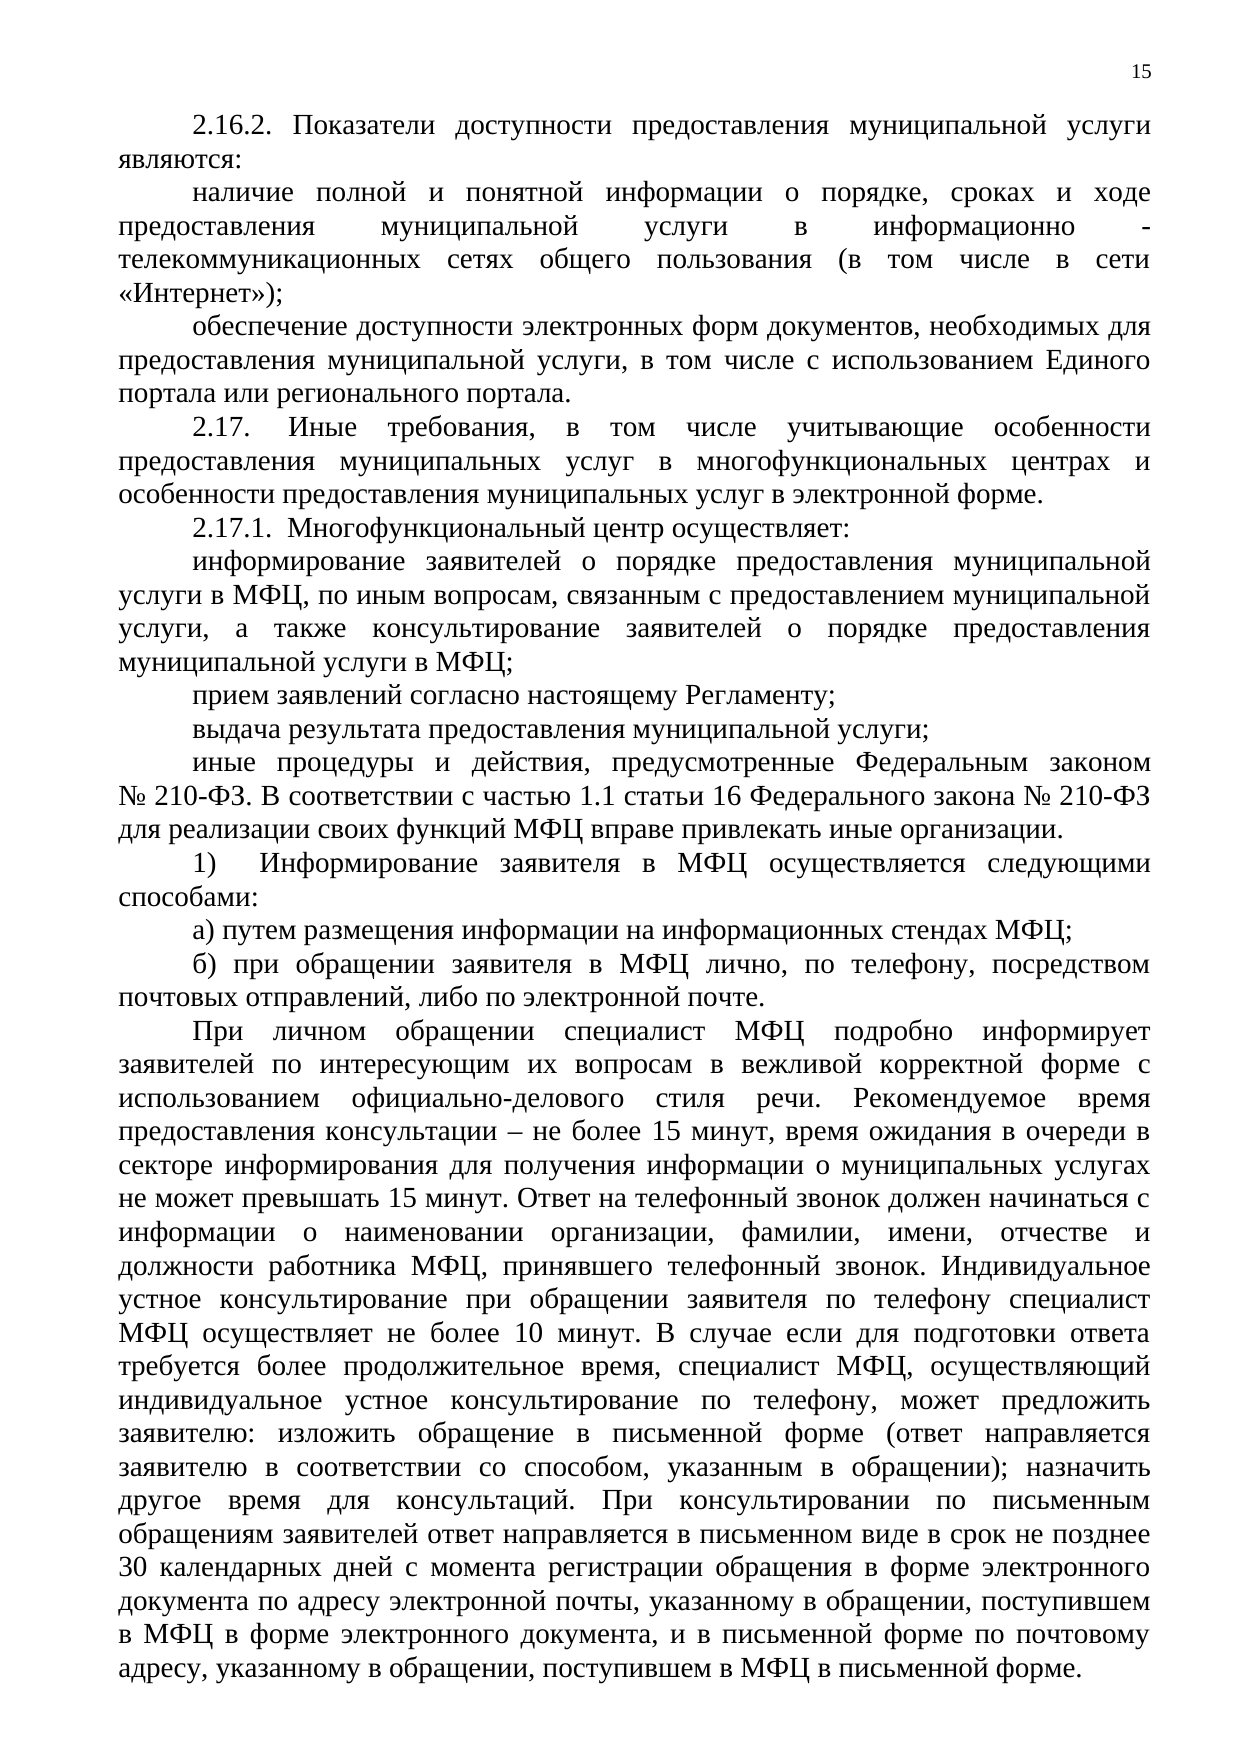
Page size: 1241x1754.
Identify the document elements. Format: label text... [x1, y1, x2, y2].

text 2.17. Иные требования, в том числе учитывающие особенности предоставления муниципальных услуг в многофункциональных центрах и особенности предоставления муниципальных услуг в электронной форме. [118, 409, 1152, 510]
text 1) Информирование заявителя в МФЦ осуществляется следующими способами: [118, 845, 1152, 912]
text б) при обращении заявителя в МФЦ лично, по телефону, посредством почтовых отправлений, либо по электронной почте. [118, 946, 1152, 1013]
text выдача результата предоставления муниципальной услуги; [118, 711, 1152, 744]
text информирование заявителей о порядке предоставления муниципальной услуги в МФЦ, по иным вопросам, связанным с предоставлением муниципальной услуги, а также консультирование заявителей о порядке предоставления муниципальной услуги в МФЦ; [118, 543, 1152, 677]
text прием заявлений согласно настоящему Регламенту; [118, 677, 1152, 711]
text наличие полной и понятной информации о порядке, сроках и ходе предоставления муниципальной услуги в информационно - телекоммуникационных сетях общего пользования (в том числе в сети «Интернет»); [118, 174, 1152, 308]
text 2.16.2. Показатели доступности предоставления муниципальной услуги являются: [118, 107, 1152, 174]
text а) путем размещения информации на информационных стендах МФЦ; [118, 912, 1152, 946]
text обеспечение доступности электронных форм документов, необходимых для предоставления муниципальной услуги, в том числе с использованием Единого портала или регионального портала. [118, 308, 1152, 409]
text 2.17.1. Многофункциональный центр осуществляет: [118, 510, 1152, 543]
text иные процедуры и действия, предусмотренные Федеральным законом № 210-ФЗ. В соответствии с частью 1.1 статьи 16 Федерального закона № 210-ФЗ для реализации своих функций МФЦ вправе привлекать иные организации. [118, 744, 1152, 845]
text При личном обращении специалист МФЦ подробно информирует заявителей по интересующим их вопросам в вежливой корректной форме с использованием официально-делового стиля речи. Рекомендуемое время предоставления консультации – не более 15 минут, время ожидания в очереди в секторе информирования для получения информации о муниципальных услугах не может превышать 15 минут. Ответ на телефонный звонок должен начинаться с информации о наименовании организации, фамилии, имени, отчестве и должности работника МФЦ, принявшего телефонный звонок. Индивидуальное устное консультирование при обращении заявителя по телефону специалист МФЦ осуществляет не более 10 минут. В случае если для подготовки ответа требуется более продолжительное время, специалист МФЦ, осуществляющий индивидуальное устное консультирование по телефону, может предложить заявителю: изложить обращение в письменной форме (ответ направляется заявителю в соответствии со способом, указанным в обращении); назначить другое время для консультаций. При консультировании по письменным обращениям заявителей ответ направляется в письменном виде в срок не позднее 30 календарных дней с момента регистрации обращения в форме электронного документа по адресу электронной почты, указанному в обращении, поступившем в МФЦ в форме электронного документа, и в письменной форме по почтовому адресу, указанному в обращении, поступившем в МФЦ в письменной форме. [118, 1013, 1152, 1684]
